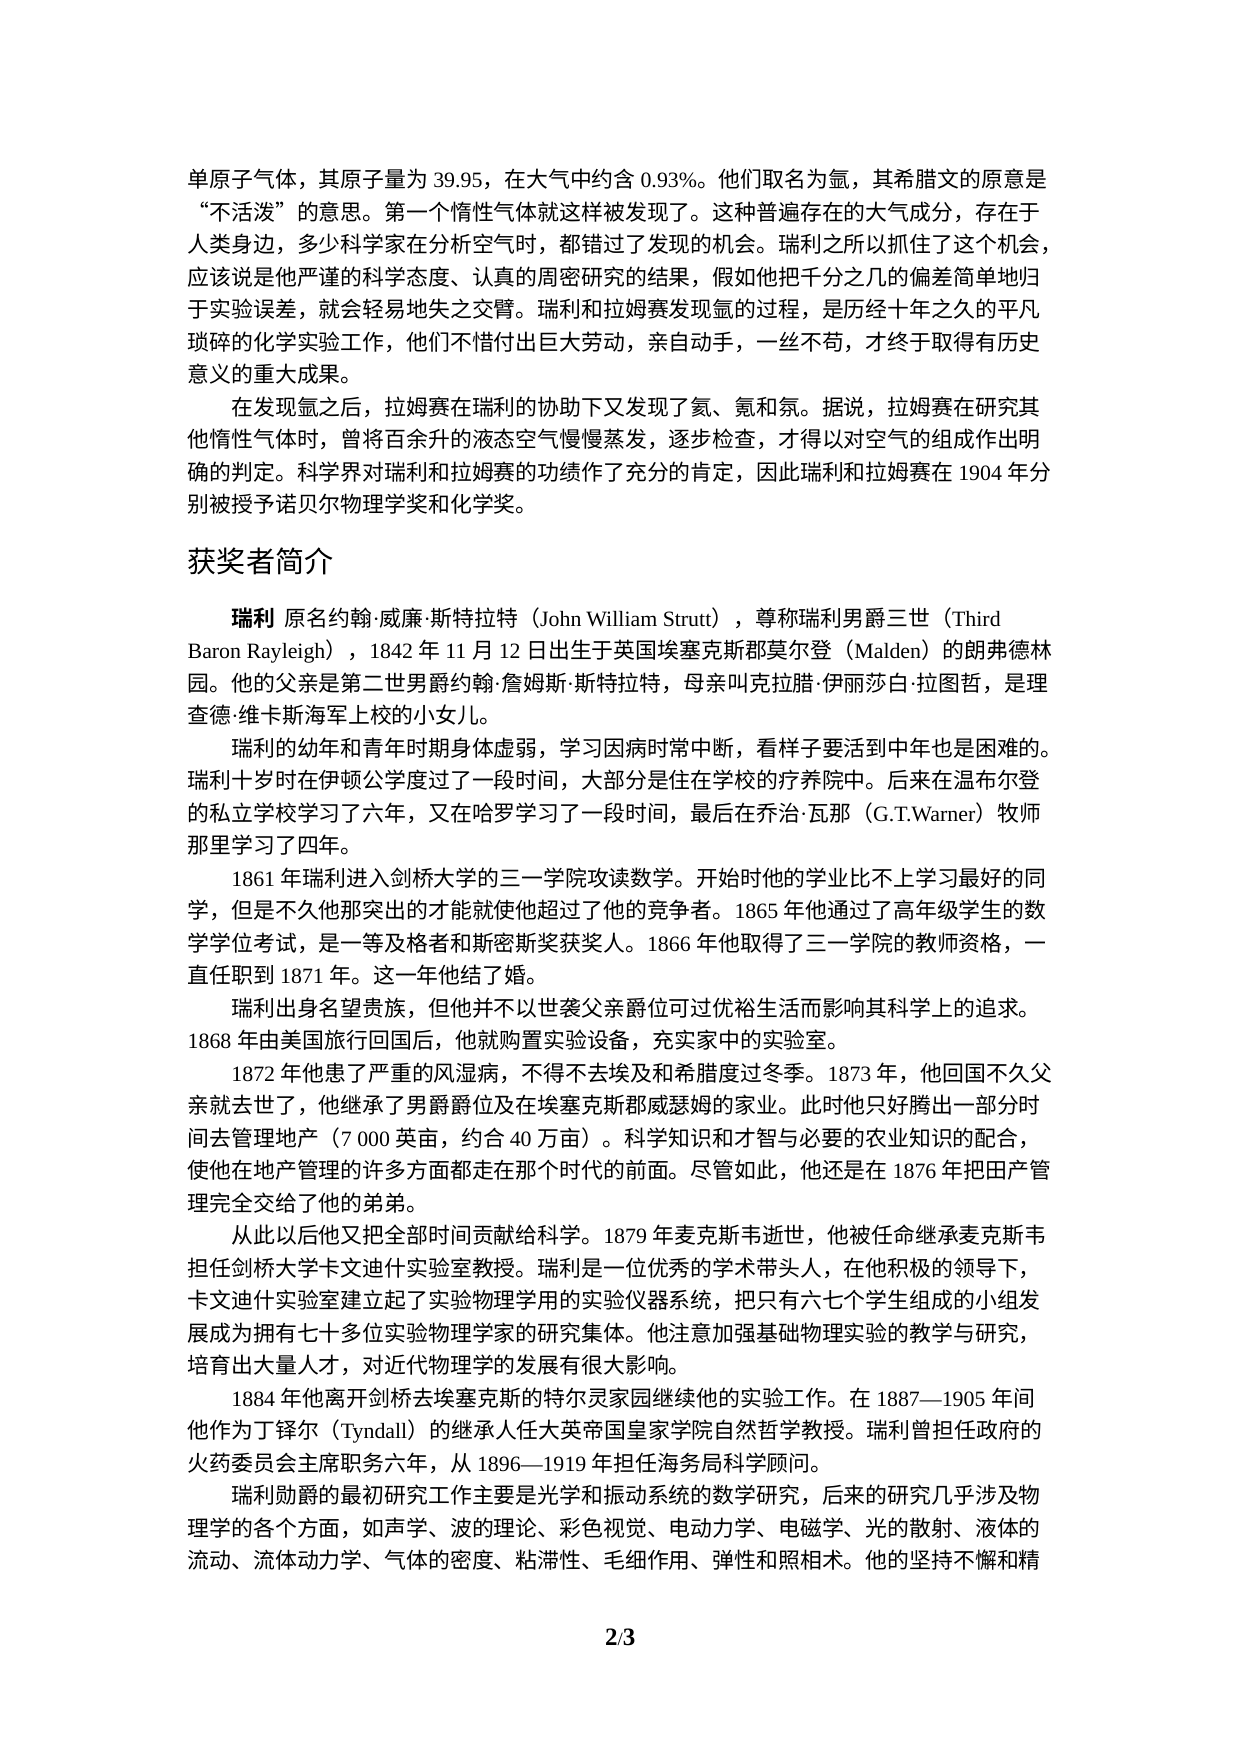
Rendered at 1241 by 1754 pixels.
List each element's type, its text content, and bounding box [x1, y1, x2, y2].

text 瑞利 原名约翰·威廉·斯特拉特（John William Strutt），尊称瑞利男爵三世（Third Baron Rayleigh），1842 年 11 月 12 日出生于英国埃塞克斯郡莫尔登（Malden）的朗弗德林园。他的父亲是第二世男爵约翰·詹姆斯·斯特拉特，母亲叫克拉腊·伊丽莎白·拉图哲，是理查德·维卡斯海军上校的小女儿。 [187, 600, 1053, 730]
text 1872 年他患了严重的风湿病，不得不去埃及和希腊度过冬季。1873 年，他回国不久父亲就去世了，他继承了男爵爵位及在埃塞克斯郡威瑟姆的家业。此时他只好腾出一部分时间去管理地产（7 000 英亩，约合 40 万亩）。科学知识和才智与必要的农业知识的配合，使他在地产管理的许多方面都走在那个时代的前面。尽管如此，他还是在 1876 年把田产管理完全交给了他的弟弟。 [187, 1055, 1053, 1218]
subtitle 获奖者简介 [187, 527, 1053, 592]
text 从此以后他又把全部时间贡献给科学。1879 年麦克斯韦逝世，他被任命继承麦克斯韦担任剑桥大学卡文迪什实验室教授。瑞利是一位优秀的学术带头人，在他积极的领导下，卡文迪什实验室建立起了实验物理学用的实验仪器系统，把只有六七个学生组成的小组发展成为拥有七十多位实验物理学家的研究集体。他注意加强基础物理实验的教学与研究，培育出大量人才，对近代物理学的发展有很大影响。 [187, 1218, 1053, 1380]
text 瑞利出身名望贵族，但他并不以世袭父亲爵位可过优裕生活而影响其科学上的追求。1868 年由美国旅行回国后，他就购置实验设备，充实家中的实验室。 [187, 990, 1053, 1055]
text 瑞利的幼年和青年时期身体虚弱，学习因病时常中断，看样子要活到中年也是困难的。瑞利十岁时在伊顿公学度过了一段时间，大部分是住在学校的疗养院中。后来在温布尔登的私立学校学习了六年，又在哈罗学习了一段时间，最后在乔治·瓦那（G.T.Warner）牧师那里学习了四年。 [187, 730, 1053, 860]
text 1861 年瑞利进入剑桥大学的三一学院攻读数学。开始时他的学业比不上学习最好的同学，但是不久他那突出的才能就使他超过了他的竞争者。1865 年他通过了高年级学生的数学学位考试，是一等及格者和斯密斯奖获奖人。1866 年他取得了三一学院的教师资格，一直任职到 1871 年。这一年他结了婚。 [187, 860, 1053, 990]
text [187, 1478, 1053, 1575]
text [187, 162, 1053, 389]
text 在发现氩之后，拉姆赛在瑞利的协助下又发现了氦、氪和氛。据说，拉姆赛在研究其他惰性气体时，曾将百余升的液态空气慢慢蒸发，逐步检查，才得以对空气的组成作出明确的判定。科学界对瑞利和拉姆赛的功绩作了充分的肯定，因此瑞利和拉姆赛在 1904 年分别被授予诺贝尔物理学奖和化学奖。 [187, 389, 1053, 519]
text 1884 年他离开剑桥去埃塞克斯的特尔灵家园继续他的实验工作。在 1887—1905 年间他作为丁铎尔（Tyndall）的继承人任大英帝国皇家学院自然哲学教授。瑞利曾担任政府的火药委员会主席职务六年，从 1896—1919 年担任海务局科学顾问。 [187, 1380, 1053, 1478]
